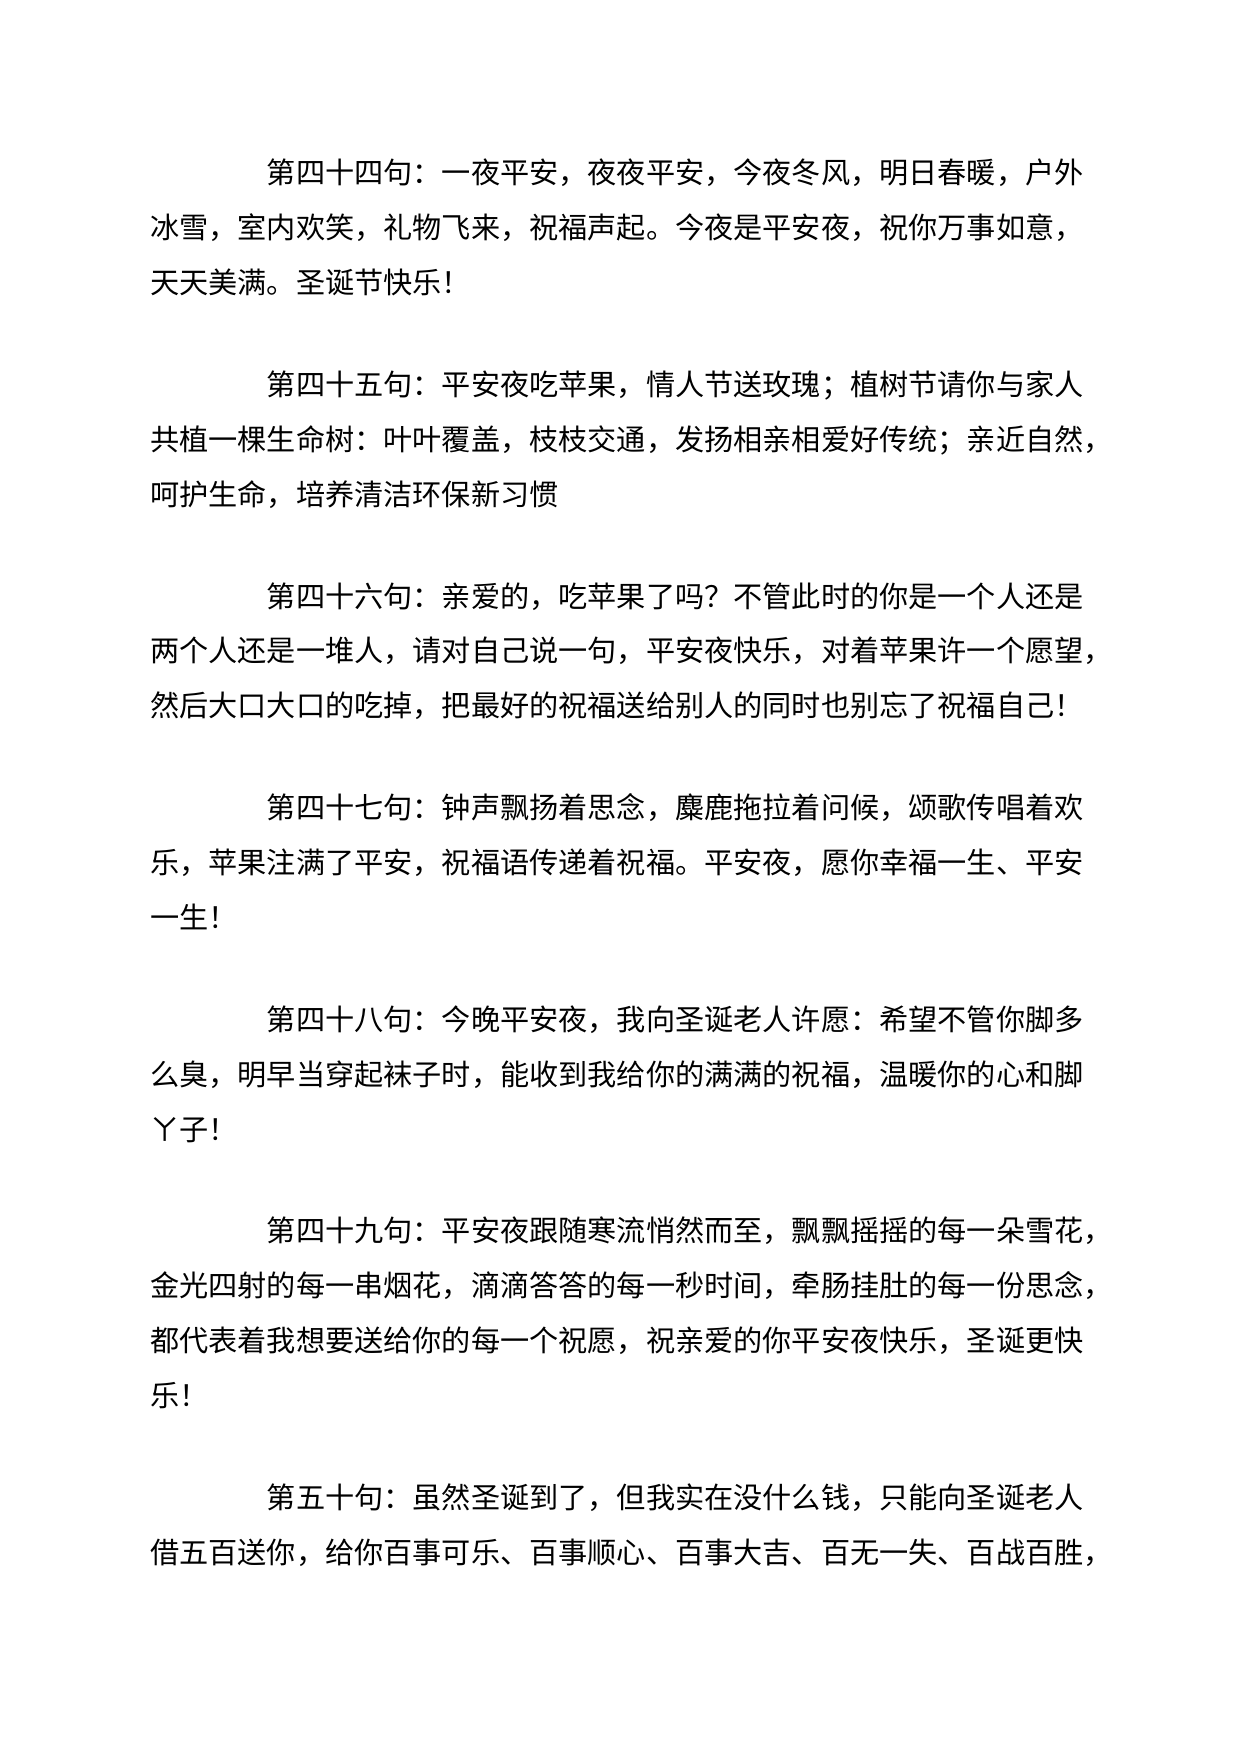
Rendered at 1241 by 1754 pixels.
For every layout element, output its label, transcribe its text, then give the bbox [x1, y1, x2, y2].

text 第四十九句：平安夜跟随寒流悄然而至，飘飘摇摇的每一朵雪花，金光四射的每一串烟花，滴滴答答的每一秒时间，牵肠挂肚的每一份思念，都代表着我想要送给你的每一个祝愿，祝亲爱的你平安夜快乐，圣诞更快乐！ [150, 1208, 1090, 1415]
text 第四十四句：一夜平安，夜夜平安，今夜冬风，明日春暖，户外冰雪，室内欢笑，礼物飞来，祝福声起。今夜是平安夜，祝你万事如意，天天美满。圣诞节快乐！ [150, 150, 1090, 302]
text 第四十七句：钟声飘扬着思念，麋鹿拖拉着问候，颂歌传唱着欢乐，苹果注满了平安，祝福语传递着祝福。平安夜，愿你幸福一生、平安一生！ [150, 785, 1090, 937]
text 第四十六句：亲爱的，吃苹果了吗？不管此时的你是一个人还是两个人还是一堆人，请对自己说一句，平安夜快乐，对着苹果许一个愿望，然后大口大口的吃掉，把最好的祝福送给别人的同时也别忘了祝福自己！ [150, 573, 1090, 725]
text 第四十八句：今晚平安夜，我向圣诞老人许愿：希望不管你脚多么臭，明早当穿起袜子时，能收到我给你的满满的祝福，温暖你的心和脚ㄚ子！ [150, 996, 1090, 1148]
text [150, 1474, 1090, 1571]
text 第四十五句：平安夜吃苹果，情人节送玫瑰；植树节请你与家人共植一棵生命树：叶叶覆盖，枝枝交通，发扬相亲相爱好传统；亲近自然，呵护生命，培养清洁环保新习惯 [150, 362, 1090, 514]
